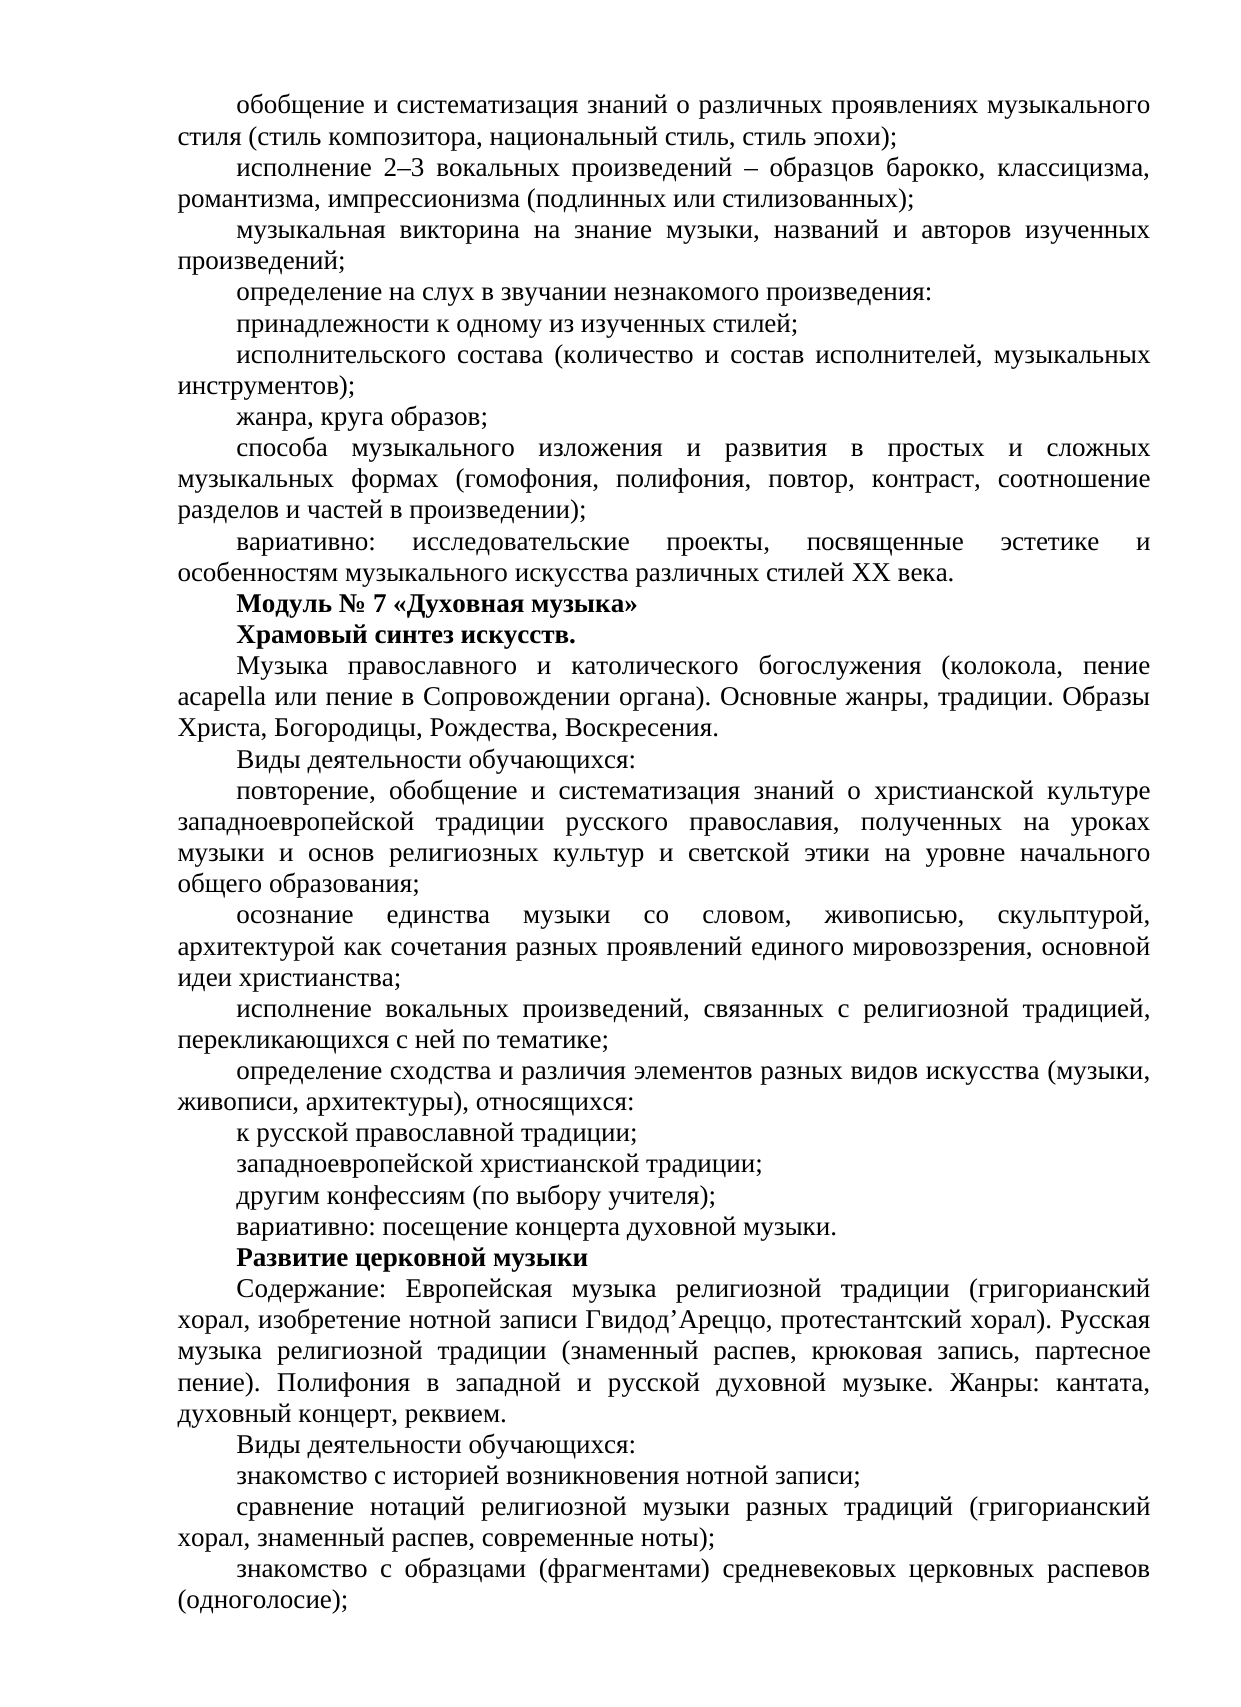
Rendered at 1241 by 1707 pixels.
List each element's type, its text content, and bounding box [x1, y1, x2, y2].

text западноевропейской христианской традиции; [177, 1148, 1152, 1179]
text знакомство с историей возникновения нотной записи; [177, 1459, 1152, 1490]
text Развитие церковной музыки [177, 1241, 1152, 1272]
text Храмовый синтез искусств. [177, 618, 1152, 649]
text Модуль № 7 «Духовная музыка» [177, 587, 1152, 618]
text к русской православной традиции; [177, 1116, 1152, 1148]
text принадлежности к одному из изученных стилей; [177, 307, 1152, 338]
text способа музыкального изложения и развития в простых и сложных музыкальных формах (гомофония, полифония, повтор, контраст, соотношение разделов и частей в произведении); [177, 431, 1152, 525]
text вариативно: исследовательские проекты, посвященные эстетике и особенностям музыкального искусства различных стилей XX века. [177, 525, 1152, 587]
text исполнительского состава (количество и состав исполнителей, музыкальных инструментов); [177, 338, 1152, 400]
text вариативно: посещение концерта духовной музыки. [177, 1210, 1152, 1241]
text знакомство с образцами (фрагментами) средневековых церковных распевов (одноголосие); [177, 1552, 1152, 1615]
text другим конфессиям (по выбору учителя); [177, 1179, 1152, 1210]
text определение на слух в звучании незнакомого произведения: [177, 276, 1152, 307]
text Содержание: Европейская музыка религиозной традиции (григорианский хорал, изобретение нотной записи Гвидод’Ареццо, протестантский хорал). Русская музыка религиозной традиции (знаменный распев, крюковая запись, партесное пение). Полифония в западной и русской духовной музыке. Жанры: кантата, духовный концерт, реквием. [177, 1272, 1152, 1428]
text Виды деятельности обучающихся: [177, 743, 1152, 774]
text сравнение нотаций религиозной музыки разных традиций (григорианский хорал, знаменный распев, современные ноты); [177, 1490, 1152, 1552]
text обобщение и систематизация знаний о различных проявлениях музыкального стиля (стиль композитора, национальный стиль, стиль эпохи); [177, 89, 1152, 151]
text Музыка православного и католического богослужения (колокола, пение acapella или пение в Сопровождении органа). Основные жанры, традиции. Образы Христа, Богородицы, Рождества, Воскресения. [177, 649, 1152, 743]
text жанра, круга образов; [177, 400, 1152, 431]
text осознание единства музыки со словом, живописью, скульптурой, архитектурой как сочетания разных проявлений единого мировоззрения, основной идеи христианства; [177, 898, 1152, 992]
text музыкальная викторина на знание музыки, названий и авторов изученных произведений; [177, 213, 1152, 276]
text Виды деятельности обучающихся: [177, 1428, 1152, 1459]
text определение сходства и различия элементов разных видов искусства (музыки, живописи, архитектуры), относящихся: [177, 1054, 1152, 1116]
text исполнение вокальных произведений, связанных с религиозной традицией, перекликающихся с ней по тематике; [177, 992, 1152, 1054]
text исполнение 2–3 вокальных произведений – образцов барокко, классицизма, романтизма, импрессионизма (подлинных или стилизованных); [177, 151, 1152, 213]
text повторение, обобщение и систематизация знаний о христианской культуре западноевропейской традиции русского православия, полученных на уроках музыки и основ религиозных культур и светской этики на уровне начального общего образования; [177, 774, 1152, 898]
